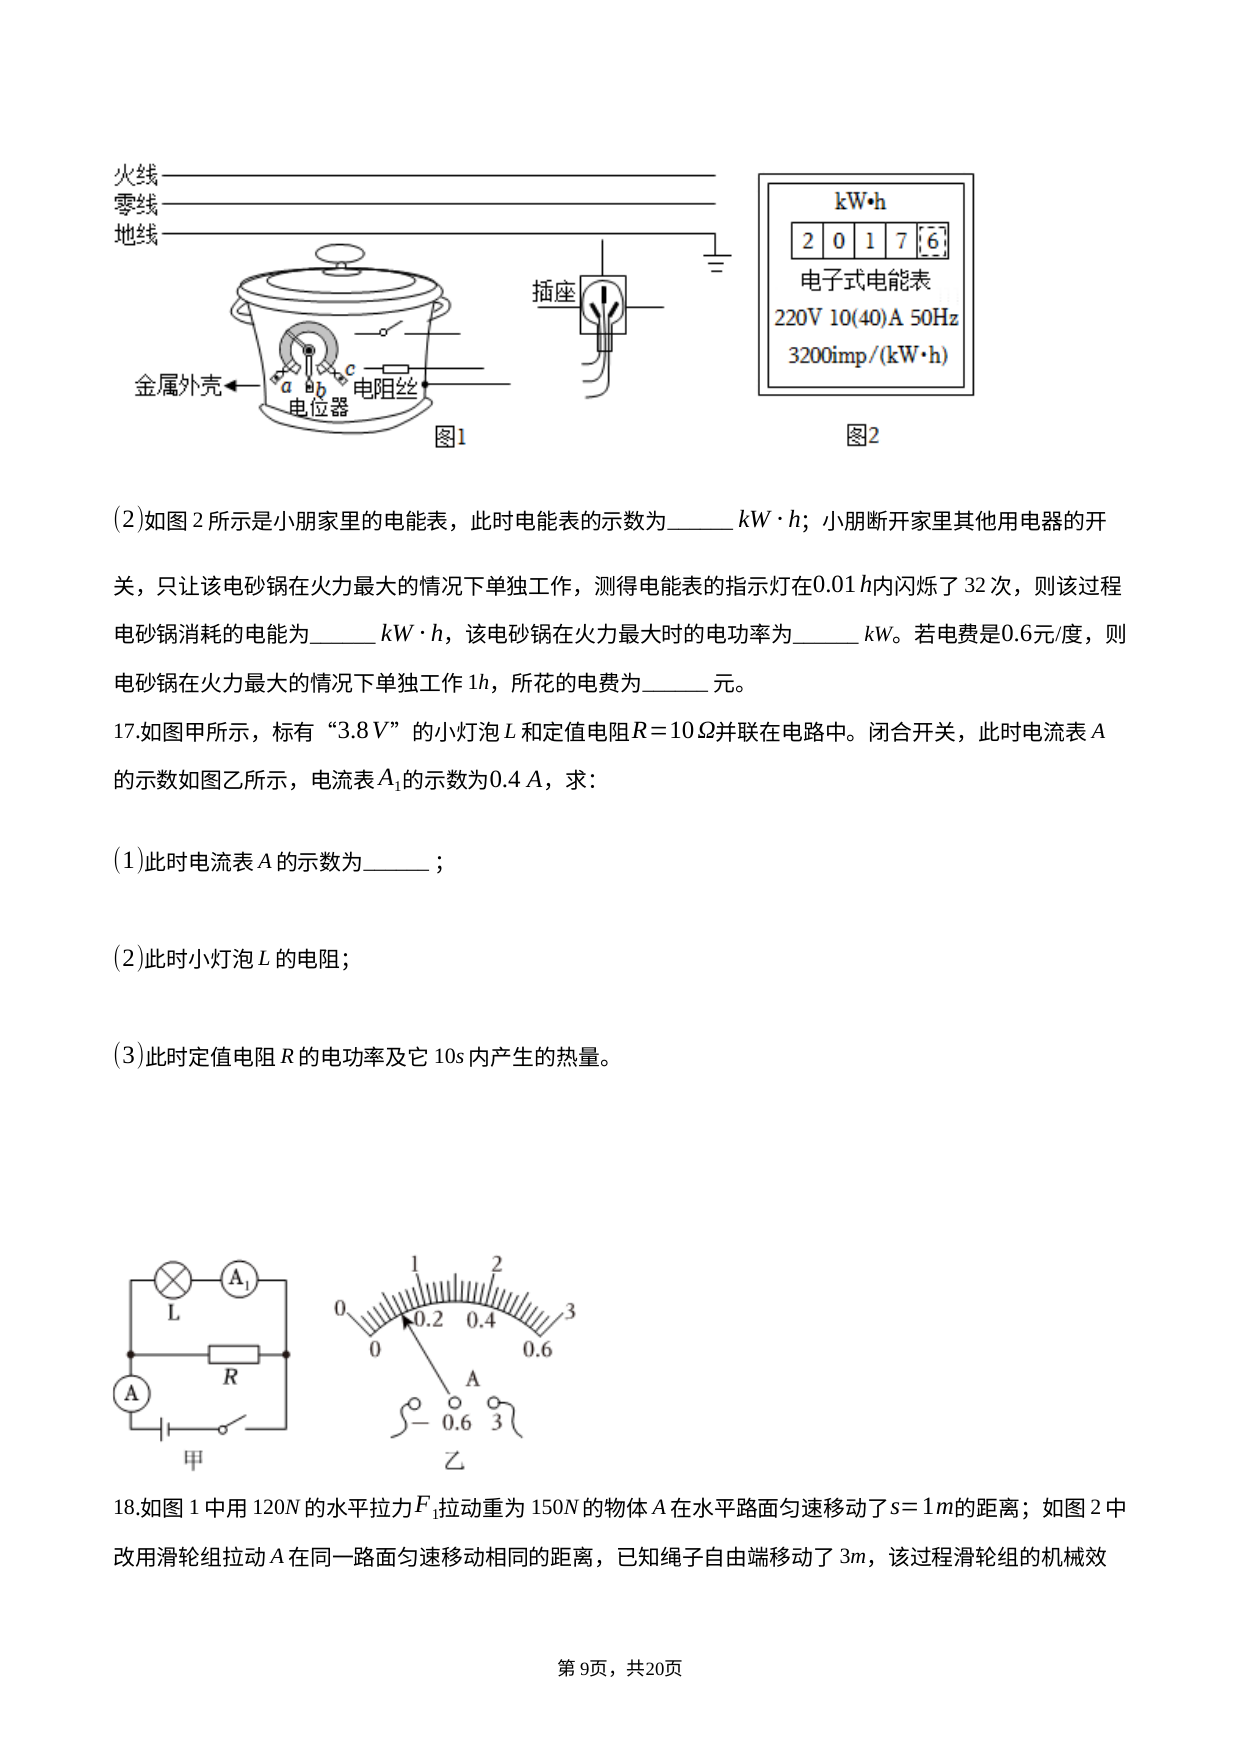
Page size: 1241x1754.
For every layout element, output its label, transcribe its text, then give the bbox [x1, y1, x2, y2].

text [113, 162, 1127, 698]
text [113, 1490, 1127, 1572]
text 17.如图甲所示，标有“”的小灯泡L和定值电阻并联在电路中。闭合开关，此时电流表A的示数如图乙所示，电流表的示数为，求： 此时电流表A的示数为______ ； 此时小灯泡L的电阻； 此时定值电阻R的电功率及它10s内产生的热量。 [113, 714, 1127, 1478]
picture [112, 1250, 579, 1476]
picture [112, 162, 976, 451]
